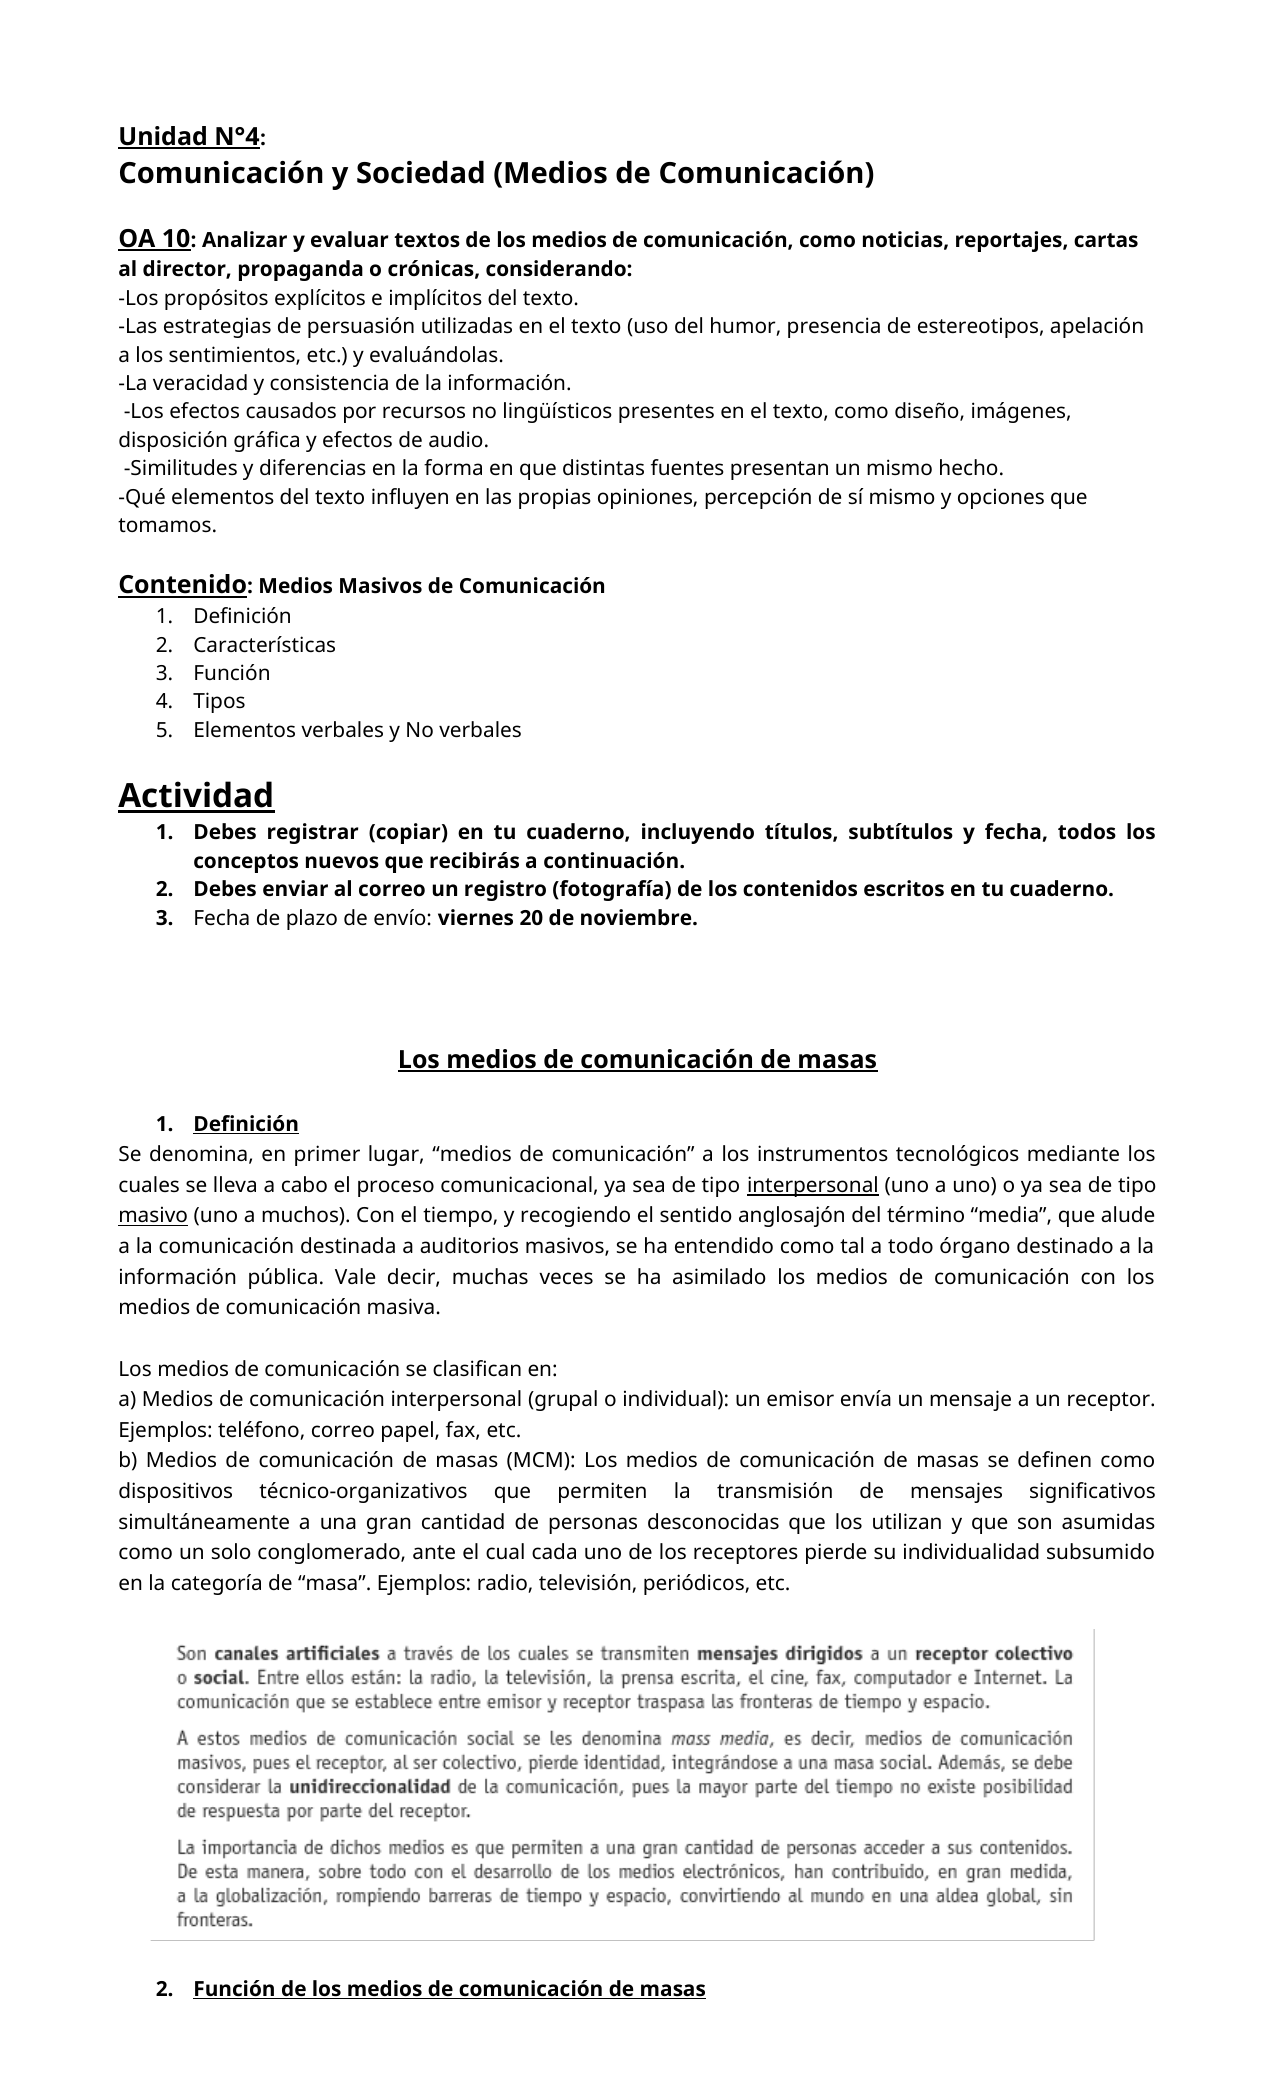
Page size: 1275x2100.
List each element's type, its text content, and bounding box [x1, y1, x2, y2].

text Comunicación y Sociedad (Medios de Comunicación) [118, 152, 1157, 192]
text -Los propósitos explícitos e implícitos del texto. [118, 283, 1157, 311]
list Tipos [156, 687, 1157, 715]
list Elementos verbales y No verbales [156, 715, 1157, 743]
text -Qué elementos del texto influyen en las propias opiniones, percepción de sí mismo y opciones que tomamos. [118, 482, 1157, 539]
list Debes enviar al correo un registro (fotografía) de los contenidos escritos en tu cuaderno. [156, 874, 1157, 903]
picture [150, 1629, 1096, 1942]
text Se denomina, en primer lugar, “medios de comunicación” a los instrumentos tecnológicos mediante los cuales se lleva a cabo el proceso comunicacional, ya sea de tipo interpersonal (uno a uno) o ya sea de tipo masivo (uno a muchos). Con el tiempo, y recogiendo el sentido anglosajón del término “media”, que alude a la comunicación destinada a auditorios masivos, se ha entendido como tal a todo órgano destinado a la información pública. Vale decir, muchas veces se ha asimilado los medios de comunicación con los medios de comunicación masiva. [118, 1139, 1157, 1321]
text Los medios de comunicación se clasifican en: [118, 1354, 1157, 1382]
text Actividad [118, 772, 1157, 817]
text -Los efectos causados por recursos no lingüísticos presentes en el texto, como diseño, imágenes, disposición gráfica y efectos de audio. [118, 397, 1157, 453]
list Debes registrar (copiar) en tu cuaderno, incluyendo títulos, subtítulos y fecha, todos los conceptos nuevos que recibirás a continuación. [156, 817, 1157, 874]
text a) Medios de comunicación interpersonal (grupal o individual): un emisor envía un mensaje a un receptor. Ejemplos: teléfono, correo papel, fax, etc. [118, 1384, 1157, 1443]
text Unidad N°4: [118, 118, 1157, 152]
text OA 10: Analizar y evaluar textos de los medios de comunicación, como noticias, reportajes, cartas al director, propaganda o crónicas, considerando: [118, 220, 1157, 283]
text -La veracidad y consistencia de la información. [118, 368, 1157, 397]
text b) Medios de comunicación de masas (MCM): Los medios de comunicación de masas se definen como dispositivos técnico-organizativos que permiten la transmisión de mensajes significativos simultáneamente a una gran cantidad de personas desconocidas que los utilizan y que son asumidas como un solo conglomerado, ante el cual cada uno de los receptores pierde su individualidad subsumido en la categoría de “masa”. Ejemplos: radio, televisión, periódicos, etc. [118, 1446, 1157, 1597]
list Definición [156, 601, 1157, 630]
text Contenido: Medios Masivos de Comunicación [118, 567, 1157, 601]
text -Las estrategias de persuasión utilizadas en el texto (uso del humor, presencia de estereotipos, apelación a los sentimientos, etc.) y evaluándolas. [118, 311, 1157, 368]
list Función [156, 658, 1157, 687]
text -Similitudes y diferencias en la forma en que distintas fuentes presentan un mismo hecho. [118, 453, 1157, 482]
list Fecha de plazo de envío: viernes 20 de noviembre. [156, 903, 1157, 931]
list Función de los medios de comunicación de masas [156, 1974, 1157, 2002]
text Los medios de comunicación de masas [118, 1041, 1157, 1075]
list Definición [156, 1109, 1157, 1137]
list Características [156, 630, 1157, 658]
